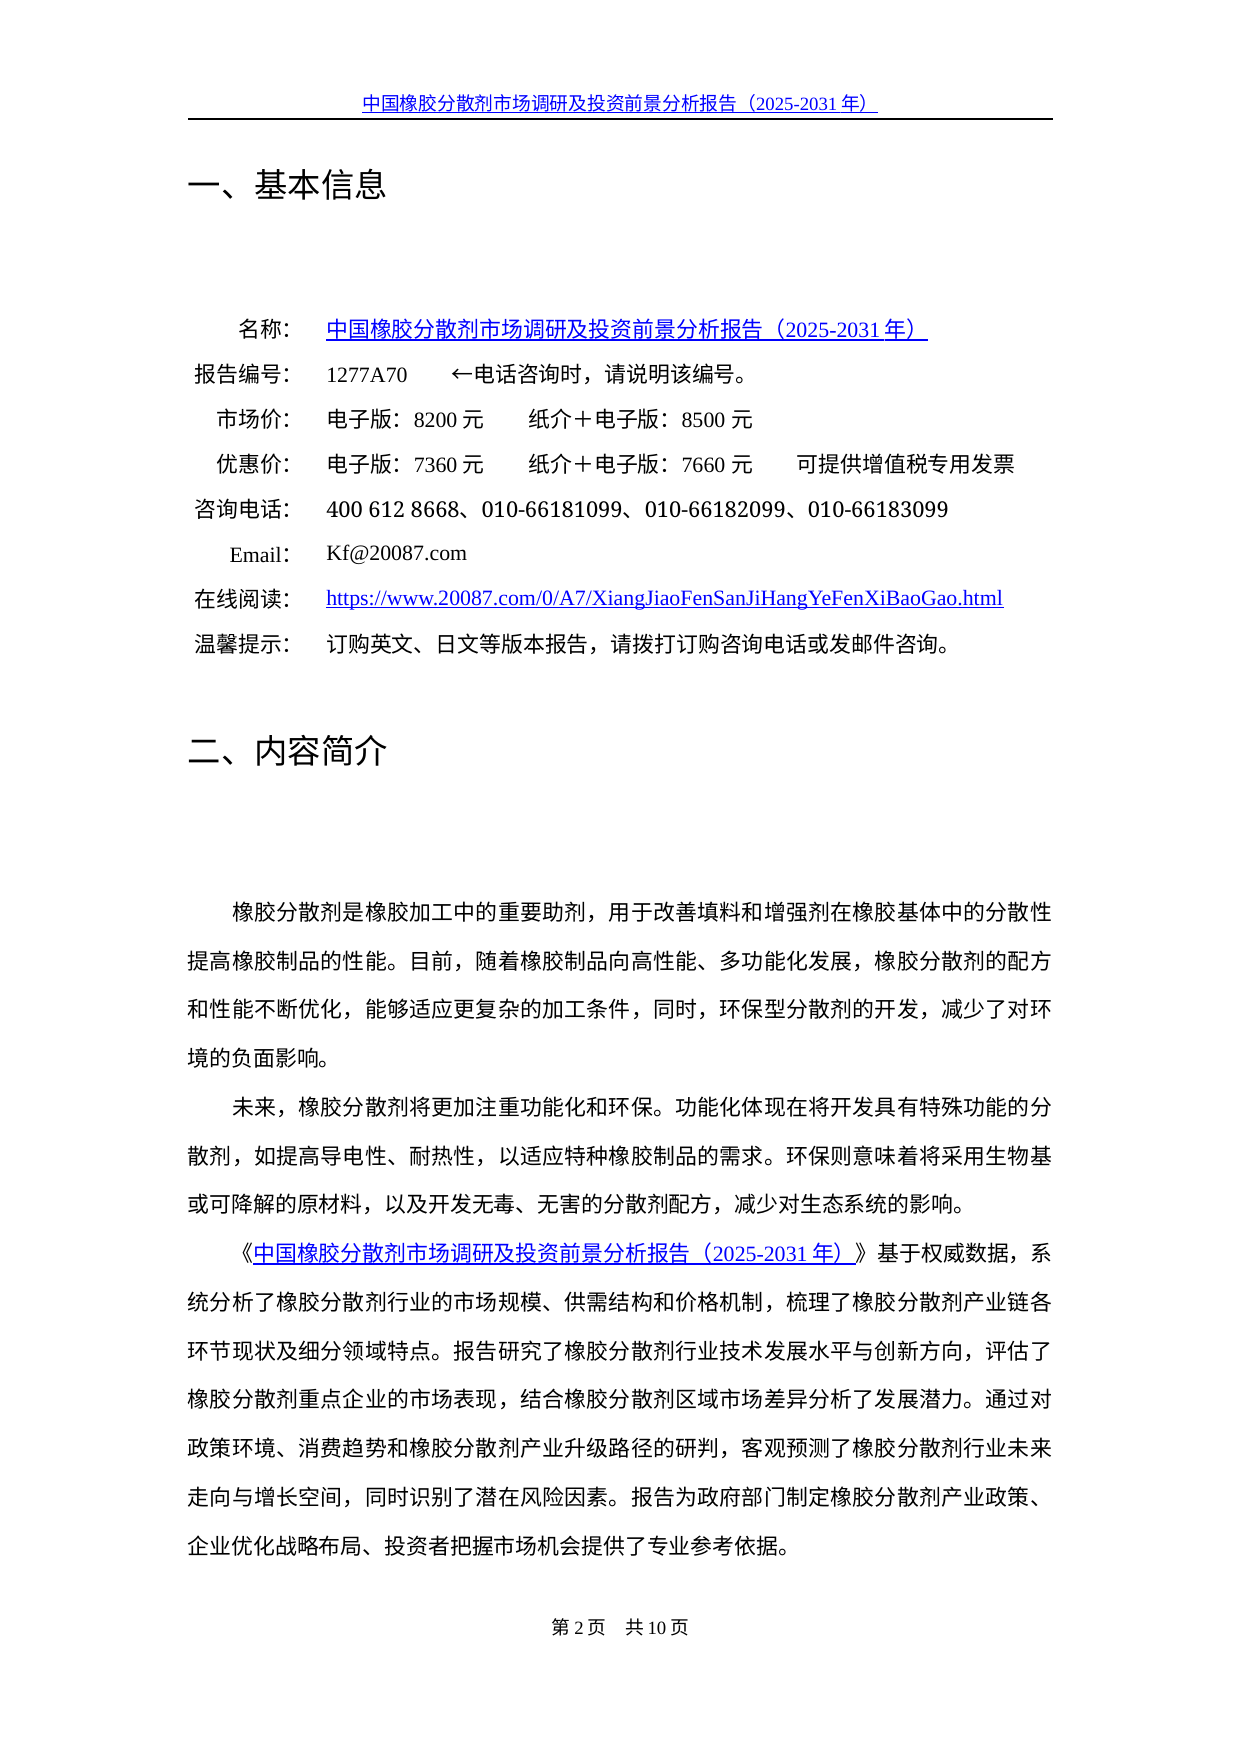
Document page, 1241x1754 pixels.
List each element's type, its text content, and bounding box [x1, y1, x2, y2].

table_cell Kf@20087.com [315, 537, 1073, 582]
table_cell 咨询电话： [167, 492, 315, 537]
table_cell 市场价： [167, 402, 315, 447]
table_cell 在线阅读： [167, 582, 315, 627]
table_cell [315, 582, 1073, 627]
table_cell 订购英文、日文等版本报告，请拨打订购咨询电话或发邮件咨询。 [315, 627, 1073, 672]
table_cell 1277A70 ←电话咨询时，请说明该编号。 [315, 357, 1073, 402]
table_cell 电子版：7360 元 纸介＋电子版：7660 元 可提供增值税专用发票 [315, 447, 1073, 492]
table_cell 电子版：8200 元 纸介＋电子版：8500 元 [315, 402, 1073, 447]
title 二、内容简介 [187, 717, 1053, 782]
table_cell 400 612 8668、010-66181099、010-66182099、010-66183099 [315, 492, 1073, 537]
table_cell 温馨提示： [167, 627, 315, 672]
title 一、基本信息 [187, 150, 1053, 215]
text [187, 894, 1053, 1561]
table_header 名称： [167, 312, 315, 357]
table_header 中国橡胶分散剂市场调研及投资前景分析报告（2025-2031年） [315, 312, 1073, 357]
table_cell 报告编号： [167, 357, 315, 402]
table_cell Email： [167, 537, 315, 582]
table_cell 优惠价： [167, 447, 315, 492]
